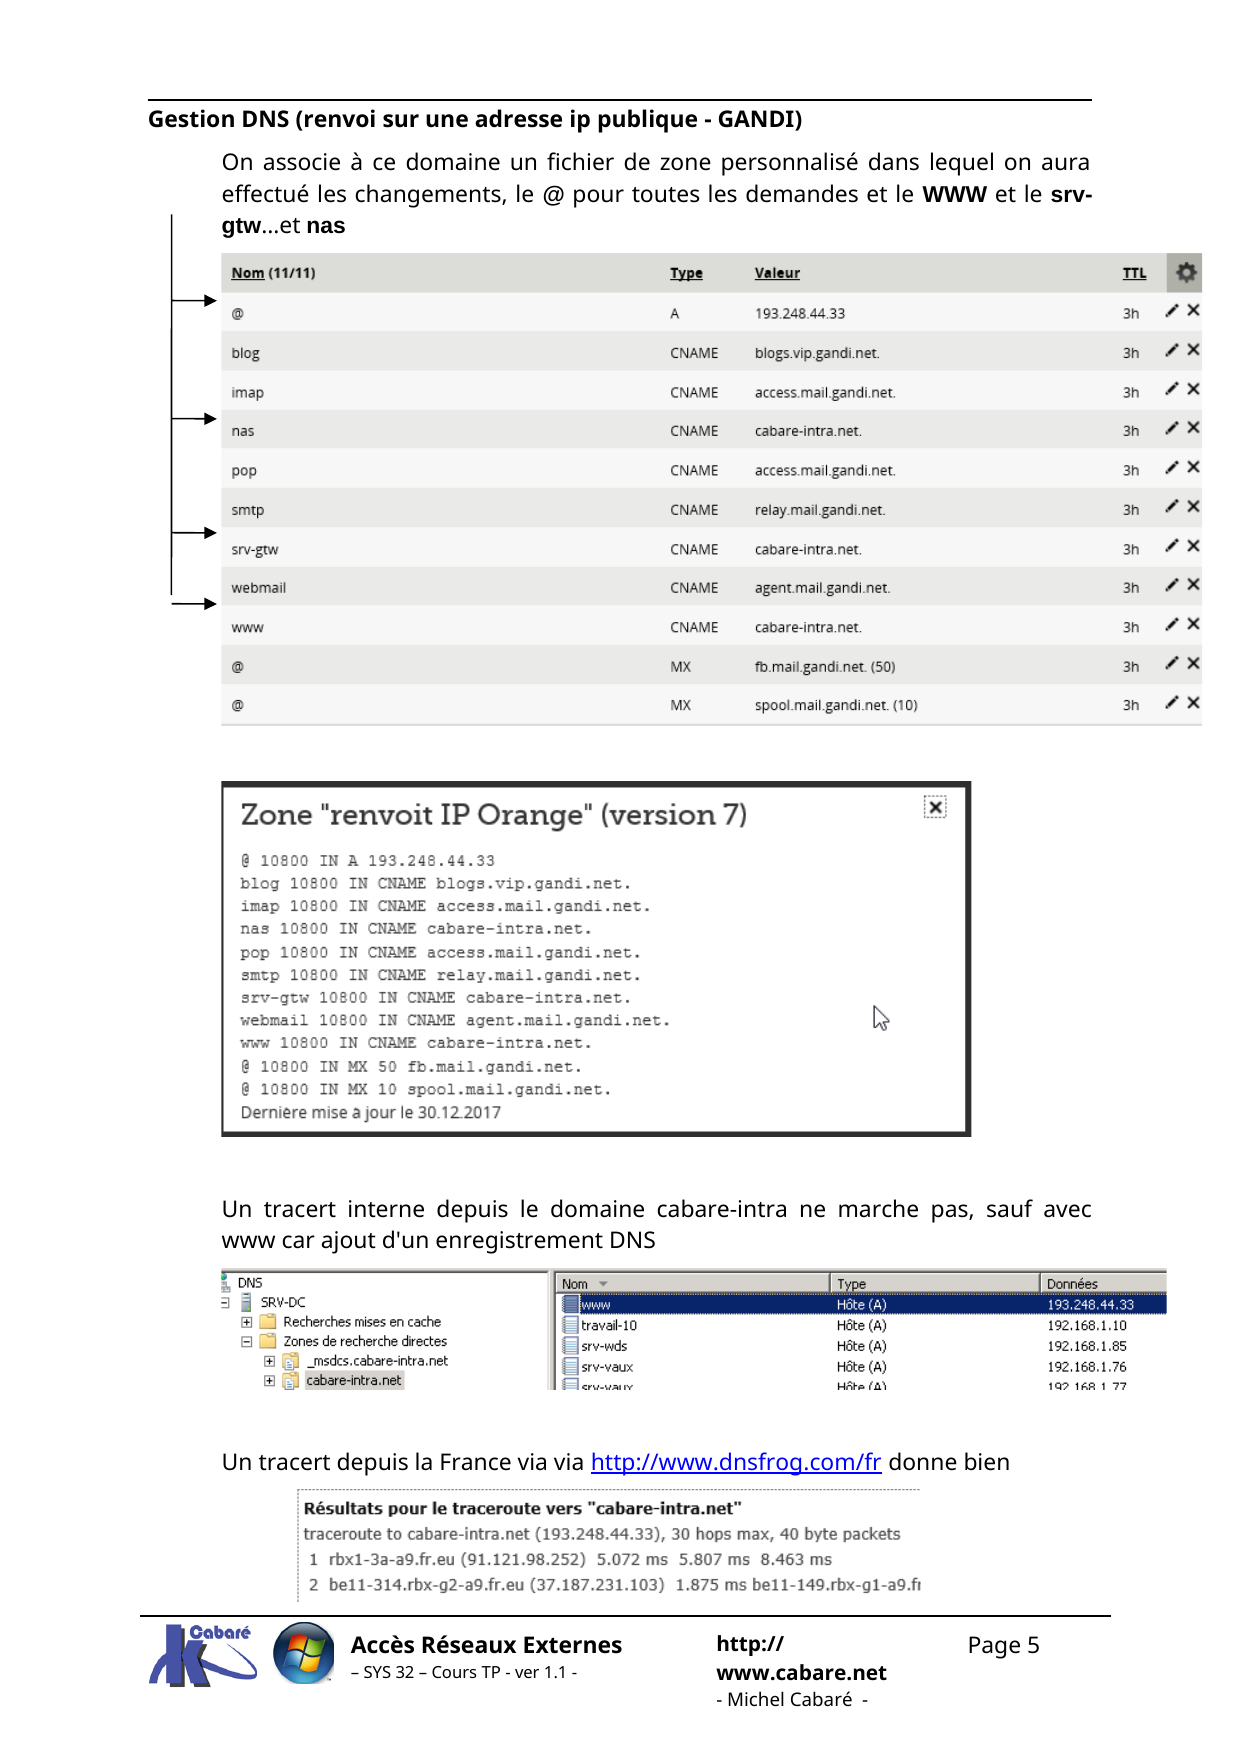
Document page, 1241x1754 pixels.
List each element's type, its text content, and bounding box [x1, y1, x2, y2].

picture [147, 1622, 258, 1689]
text On associe à ce domaine un fichier de zone personnalisé dans lequel on aura effectué les changements, le @ pour toutes les demandes et le WWW et le srv-gtw…et nas [221, 146, 1092, 240]
picture [221, 781, 972, 1137]
picture [295, 1489, 921, 1602]
picture [221, 252, 1203, 726]
picture [273, 1622, 334, 1684]
subtitle Gestion DNS (renvoi sur une adresse ip publique - GANDI) [148, 101, 1092, 134]
text Un tracert interne depuis le domaine cabare-intra ne marche pas, sauf avec www car ajout d'un enregistrement DNS [221, 1193, 1092, 1255]
picture [221, 1267, 1167, 1390]
text Un tracert depuis la France via via http://www.dnsfrog.com/fr donne bien [221, 1446, 1092, 1477]
